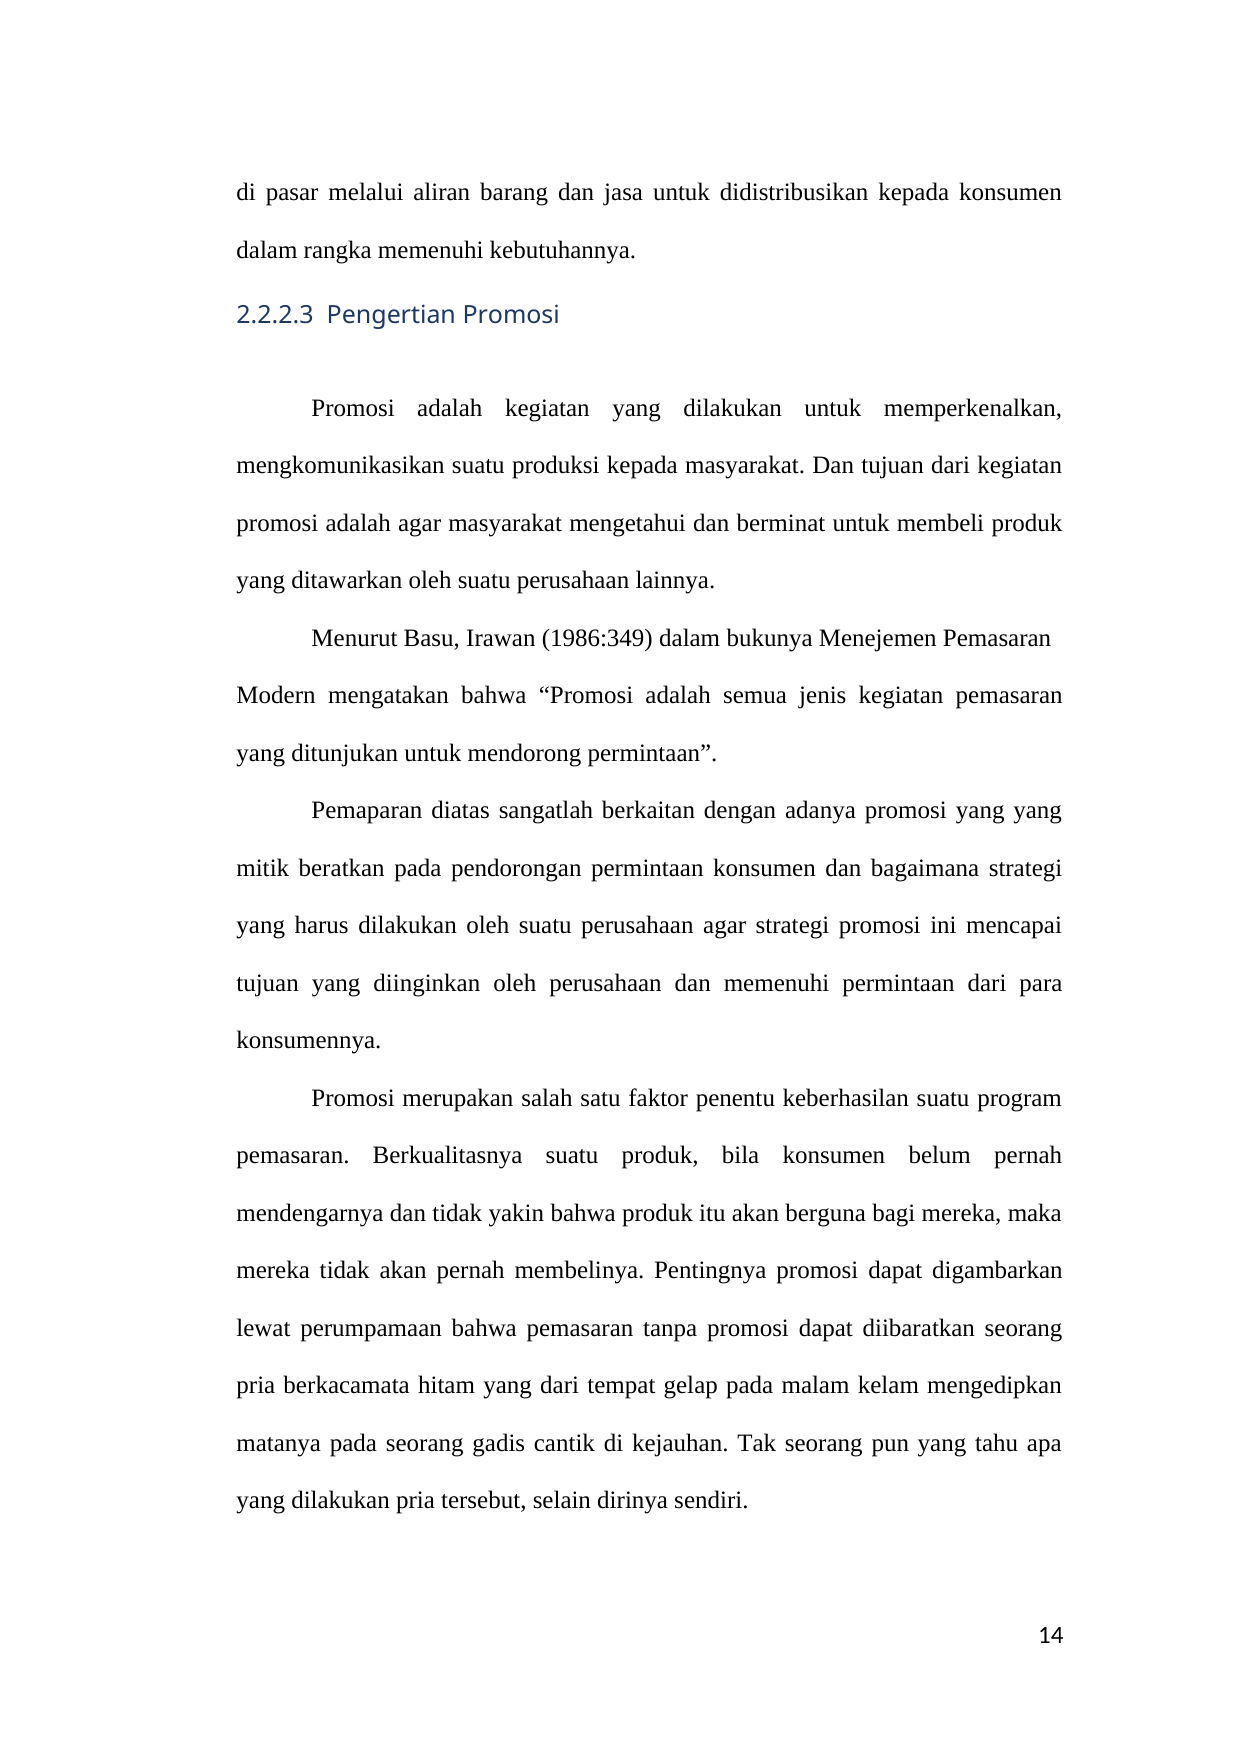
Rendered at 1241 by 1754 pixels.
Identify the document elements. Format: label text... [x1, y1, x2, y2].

text Promosi adalah kegiatan yang dilakukan untuk memperkenalkan, mengkomunikasikan suatu produksi kepada masyarakat. Dan tujuan dari kegiatan promosi adalah agar masyarakat mengetahui dan berminat untuk membeli produk yang ditawarkan oleh suatu perusahaan lainnya. [236, 393, 1063, 594]
text Pemaparan diatas sangatlah berkaitan dengan adanya promosi yang yang mitik beratkan pada pendorongan permintaan konsumen dan bagaimana strategi yang harus dilakukan oleh suatu perusahaan agar strategi promosi ini mencapai tujuan yang diinginkan oleh perusahaan dan memenuhi permintaan dari para konsumennya. [236, 796, 1063, 1054]
text Menurut Basu, Irawan (1986:349) dalam bukunya Menejemen Pemasaran [236, 623, 1063, 652]
subtitle 2.2.2.3 Pengertian Promosi [236, 296, 1063, 330]
text Promosi merupakan salah satu faktor penentu keberhasilan suatu program pemasaran. Berkualitasnya suatu produk, bila konsumen belum pernah mendengarnya dan tidak yakin bahwa produk itu akan berguna bagi mereka, maka mereka tidak akan pernah membelinya. Pentingnya promosi dapat digambarkan lewat perumpamaan bahwa pemasaran tanpa promosi dapat diibaratkan seorang pria berkacamata hitam yang dari tempat gelap pada malam kelam mengedipkan matanya pada seorang gadis cantik di kejauhan. Tak seorang pun yang tahu apa yang dilakukan pria tersebut, selain dirinya sendiri. [236, 1083, 1063, 1514]
text Modern mengatakan bahwa “Promosi adalah semua jenis kegiatan pemasaran yang ditunjukan untuk mendorong permintaan”. [236, 681, 1063, 767]
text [236, 177, 1063, 263]
